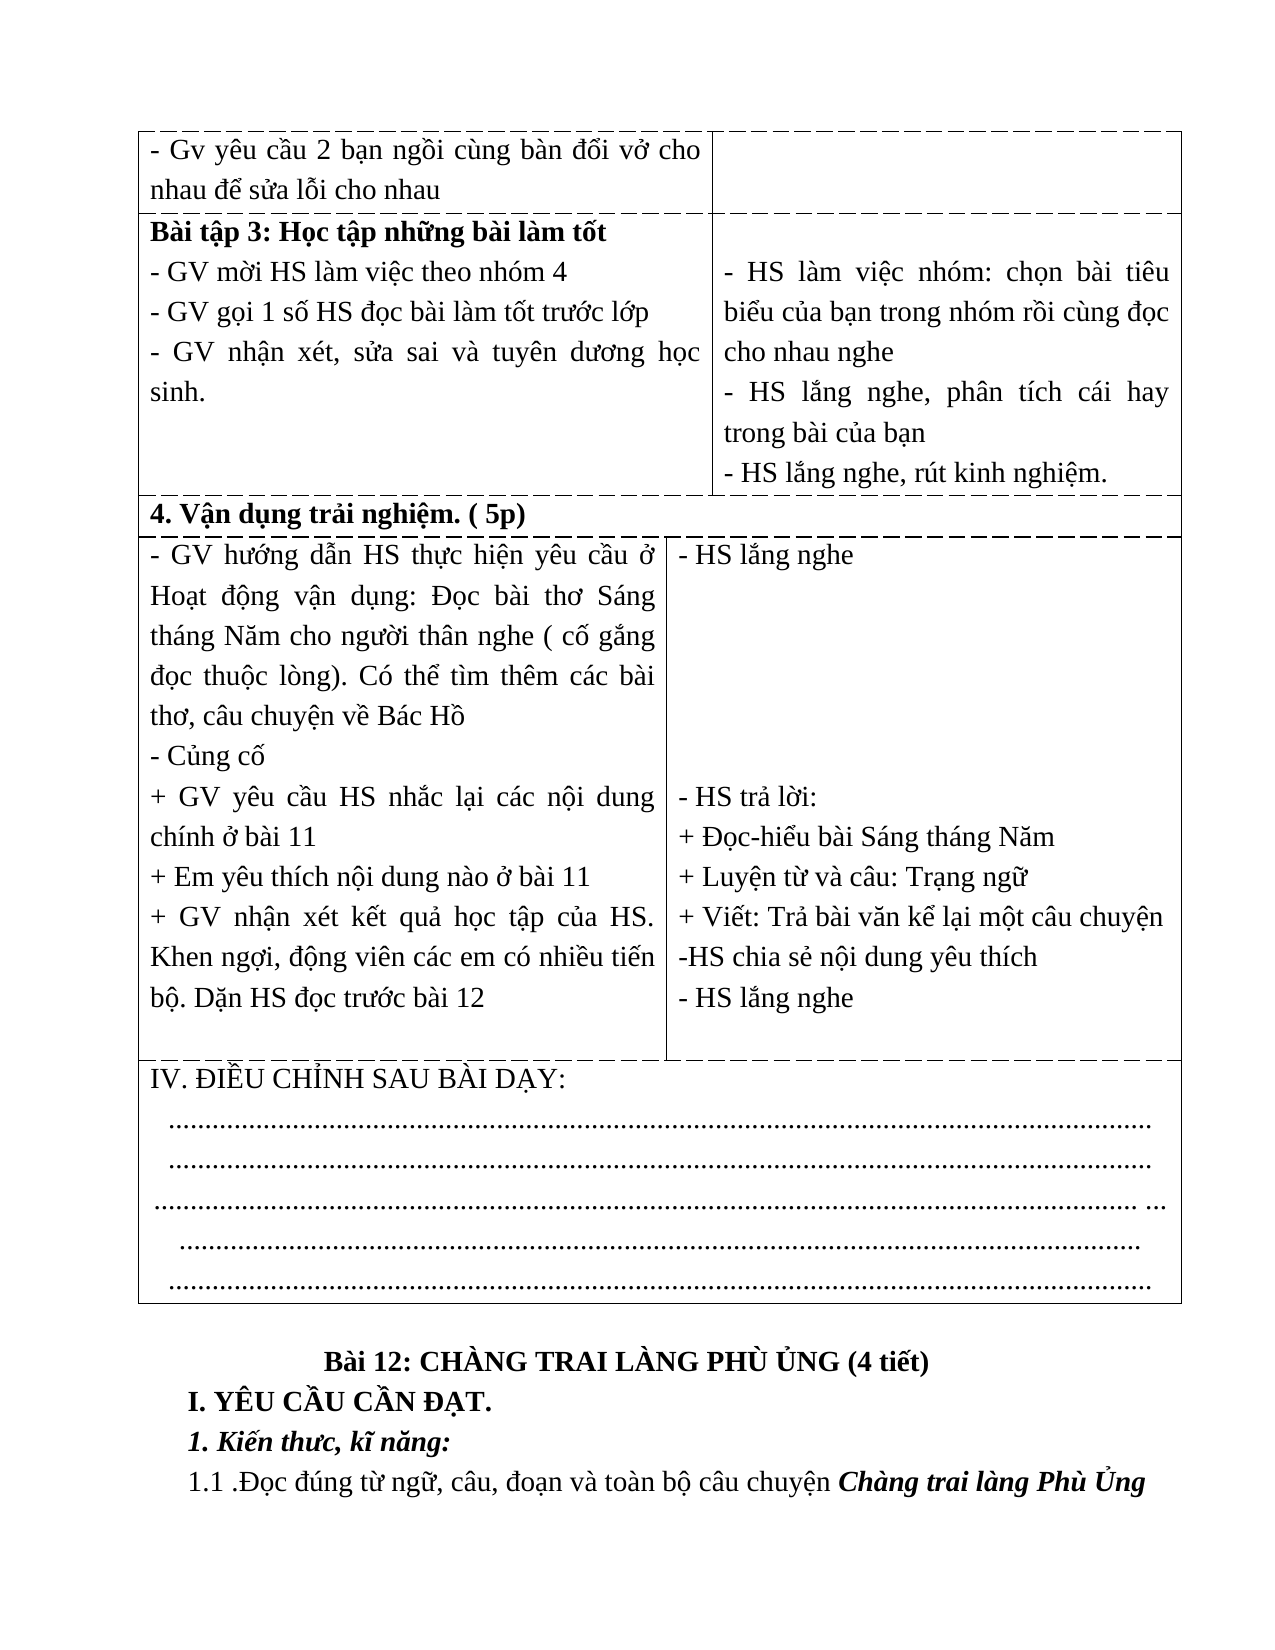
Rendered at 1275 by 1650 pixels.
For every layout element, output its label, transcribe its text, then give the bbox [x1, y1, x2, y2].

table_cell - GV hướng dẫn HS thực hiện yêu cầu ở Hoạt động vận dụng: Đọc bài thơ Sáng tháng Năm cho người thân nghe ( cố gắng đọc thuộc lòng). Có thể tìm thêm các bài thơ, câu chuyện về Bác Hồ - Củng cố + GV yêu cầu HS nhắc lại các nội dung chính ở bài 11 + Em yêu thích nội dung nào ở bài 11 + GV nhận xét kết quả học tập của HS. Khen ngợi, động viên các em có nhiều tiến bộ. Dặn HS đọc trước bài 12 [139, 536, 666, 1060]
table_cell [713, 131, 1181, 213]
table_cell IV. ĐIỀU CHỈNH SAU BÀI DẠY: ....................................................................................................................................... ....................................................................................................................................... ....................................................................................................................................... ....................................................................................................................................... ....................................................................................................................................... [139, 1060, 1181, 1302]
table_cell - HS lắng nghe - HS trả lời: + Đọc-hiểu bài Sáng tháng Năm + Luyện từ và câu: Trạng ngữ + Viết: Trả bài văn kể lại một câu chuyện -HS chia sẻ nội dung yêu thích - HS lắng nghe [667, 536, 1181, 1060]
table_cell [139, 131, 712, 213]
text I. YÊU CẦU CẦN ĐẠT. [150, 1384, 1172, 1417]
table_cell Bài tập 3: Học tập những bài làm tốt - GV mời HS làm việc theo nhóm 4 - GV gọi 1 số HS đọc bài làm tốt trước lớp - GV nhận xét, sửa sai và tuyên dương học sinh. [139, 213, 712, 495]
text 1.1 .Đọc đúng từ ngữ, câu, đoạn và toàn bộ câu chuyện Chàng trai làng Phù Ủng [150, 1464, 1172, 1498]
table_cell - HS làm việc nhóm: chọn bài tiêu biểu của bạn trong nhóm rồi cùng đọc cho nhau nghe - HS lắng nghe, phân tích cái hay trong bài của bạn - HS lắng nghe, rút kinh nghiệm. [713, 213, 1181, 495]
text Bài 12: CHÀNG TRAI LÀNG PHÙ ỦNG (4 tiết) [150, 1344, 1172, 1377]
text 1. Kiến thưc, kĩ năng: [150, 1424, 1172, 1458]
table_cell 4. Vận dụng trải nghiệm. ( 5p) [139, 495, 1181, 536]
